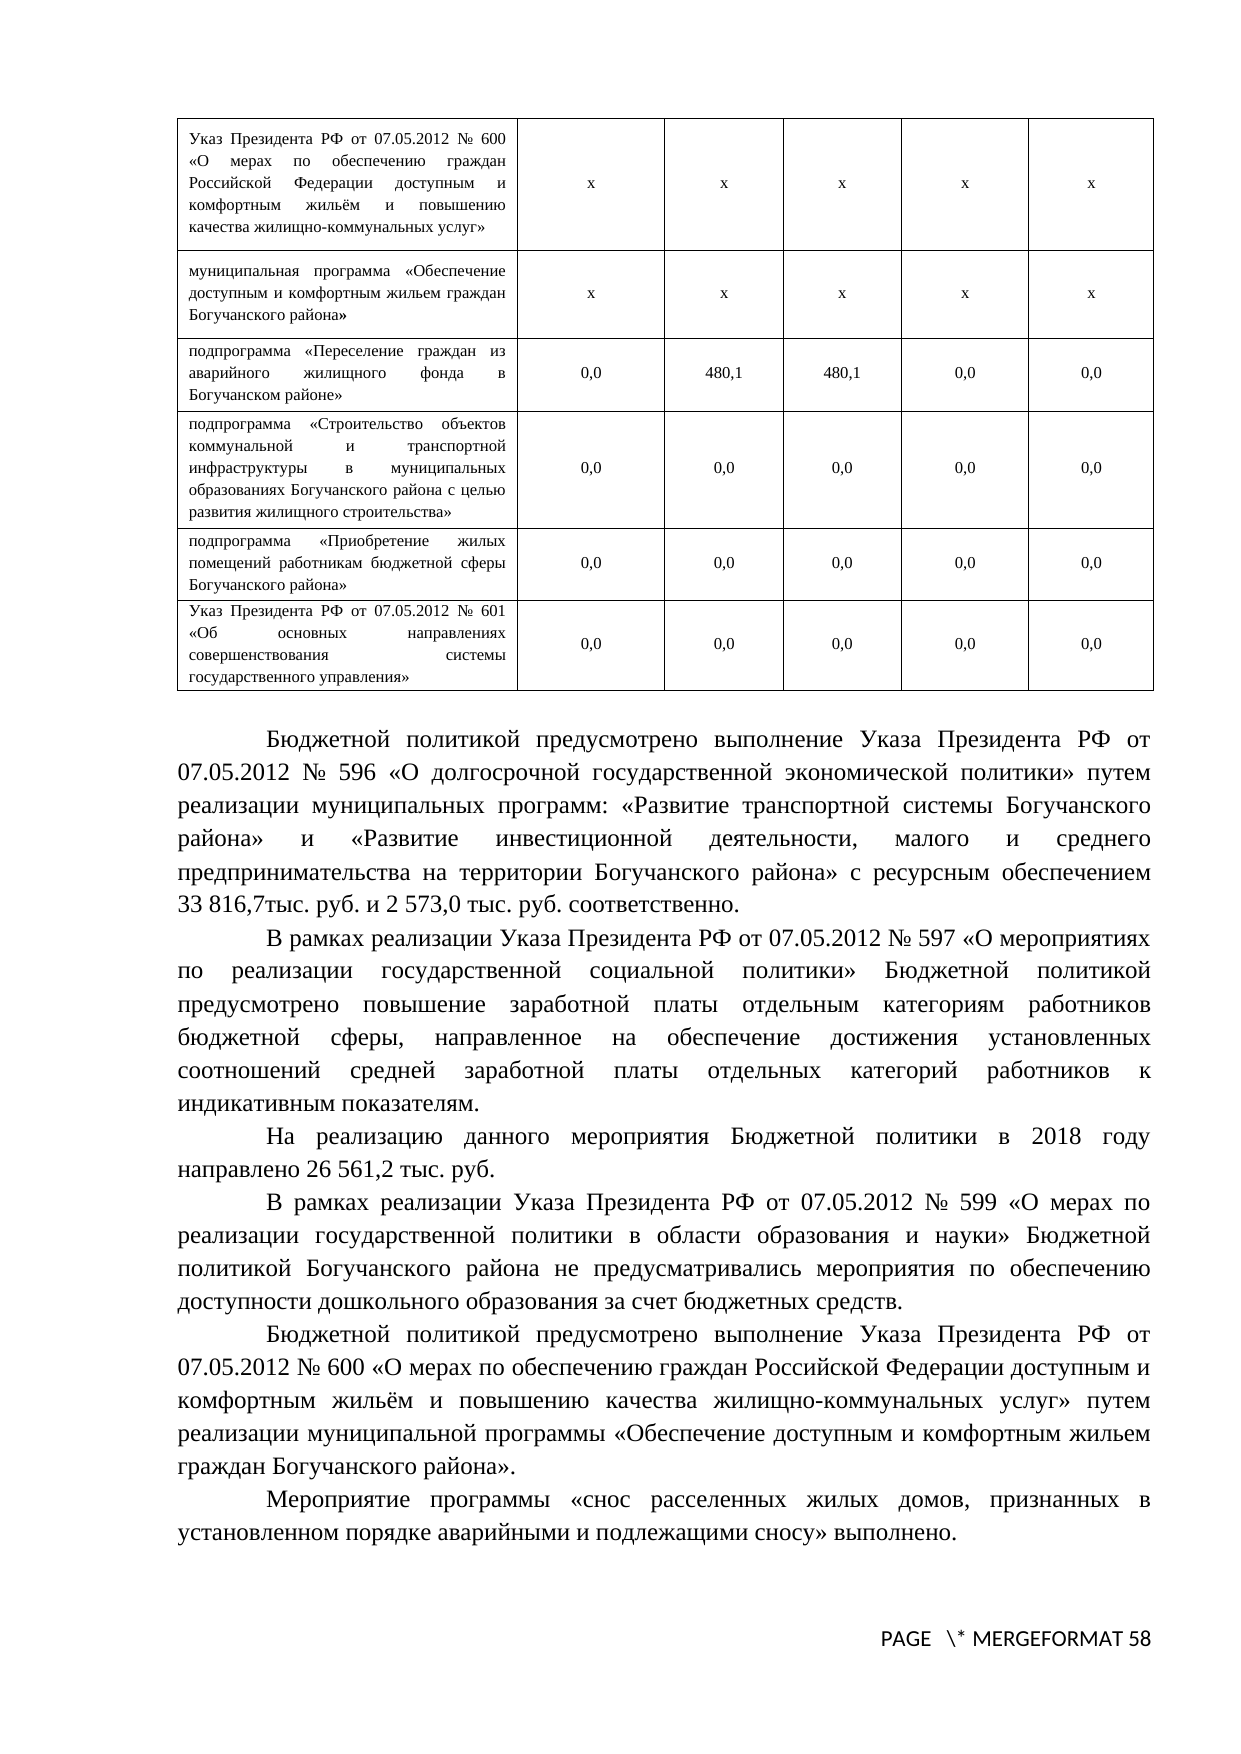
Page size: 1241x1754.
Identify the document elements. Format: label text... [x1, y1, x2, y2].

table_cell 0,0 [518, 529, 664, 600]
table_cell х [665, 119, 783, 250]
table_cell х [1029, 119, 1153, 250]
text Бюджетной политикой предусмотрено выполнение Указа Президента РФ от 07.05.2012 № 596 «О долгосрочной государственной экономической политики» путем реализации муниципальных программ: «Развитие транспортной системы Богучанского района» и «Развитие инвестиционной деятельности, малого и среднего предпринимательства на территории Богучанского района» с ресурсным обеспечением 33 816,7тыс. руб. и 2 573,0 тыс. руб. соответственно. [177, 724, 1152, 918]
text В рамках реализации Указа Президента РФ от 07.05.2012 № 597 «О мероприятиях по реализации государственной социальной политики» Бюджетной политикой предусмотрено повышение заработной платы отдельным категориям работников бюджетной сферы, направленное на обеспечение достижения установленных соотношений средней заработной платы отдельных категорий работников к индикативным показателям. [177, 923, 1152, 1116]
table_cell 0,0 [784, 412, 901, 528]
table_cell 0,0 [784, 601, 901, 690]
table_cell 0,0 [518, 601, 664, 690]
text На реализацию данного мероприятия Бюджетной политики в 2018 году направлено 26 561,2 тыс. руб. [177, 1121, 1152, 1182]
table_cell 0,0 [902, 339, 1028, 411]
table_cell Указ Президента РФ от 07.05.2012 № 600 «О мерах по обеспечению граждан Российской Федерации доступным и комфортным жильём и повышению качества жилищно-коммунальных услуг» [178, 119, 517, 250]
table_cell 0,0 [1029, 529, 1153, 600]
table_cell 0,0 [902, 529, 1028, 600]
table_cell 0,0 [902, 412, 1028, 528]
table_cell подпрограмма «Приобретение жилых помещений работникам бюджетной сферы Богучанского района» [178, 529, 517, 600]
table_cell 480,1 [784, 339, 901, 411]
table_cell 0,0 [1029, 412, 1153, 528]
table_cell 0,0 [665, 529, 783, 600]
table_cell 0,0 [518, 412, 664, 528]
table_cell Указ Президента РФ от 07.05.2012 № 601 «Об основных направлениях совершенствования системы государственного управления» [178, 601, 517, 690]
table_cell 0,0 [665, 412, 783, 528]
table_cell муниципальная программа «Обеспечение доступным и комфортным жильем граждан Богучанского района» [178, 251, 517, 337]
table_cell х [518, 251, 664, 337]
table_cell 0,0 [1029, 339, 1153, 411]
table_cell 0,0 [665, 601, 783, 690]
table_cell х [902, 119, 1028, 250]
table_cell подпрограмма «Строительство объектов коммунальной и транспортной инфраструктуры в муниципальных образованиях Богучанского района с целью развития жилищного строительства» [178, 412, 517, 528]
table_cell подпрограмма «Переселение граждан из аварийного жилищного фонда в Богучанском районе» [178, 339, 517, 411]
table_cell х [902, 251, 1028, 337]
text В рамках реализации Указа Президента РФ от 07.05.2012 № 599 «О мерах по реализации государственной политики в области образования и науки» Бюджетной политикой Богучанского района не предусматривались мероприятия по обеспечению доступности дошкольного образования за счет бюджетных средств. [177, 1187, 1152, 1314]
table_cell х [784, 119, 901, 250]
table_cell х [518, 119, 664, 250]
text Мероприятие программы «снос расселенных жилых домов, признанных в установленном порядке аварийными и подлежащими сносу» выполнено. [177, 1484, 1152, 1546]
table_cell 480,1 [665, 339, 783, 411]
table_cell х [1029, 251, 1153, 337]
table_cell 0,0 [1029, 601, 1153, 690]
table_cell х [665, 251, 783, 337]
table_cell 0,0 [902, 601, 1028, 690]
text Бюджетной политикой предусмотрено выполнение Указа Президента РФ от 07.05.2012 № 600 «О мерах по обеспечению граждан Российской Федерации доступным и комфортным жильём и повышению качества жилищно-коммунальных услуг» путем реализации муниципальной программы «Обеспечение доступным и комфортным жильем граждан Богучанского района». [177, 1319, 1152, 1480]
table_cell 0,0 [784, 529, 901, 600]
table_cell х [784, 251, 901, 337]
table_cell 0,0 [518, 339, 664, 411]
